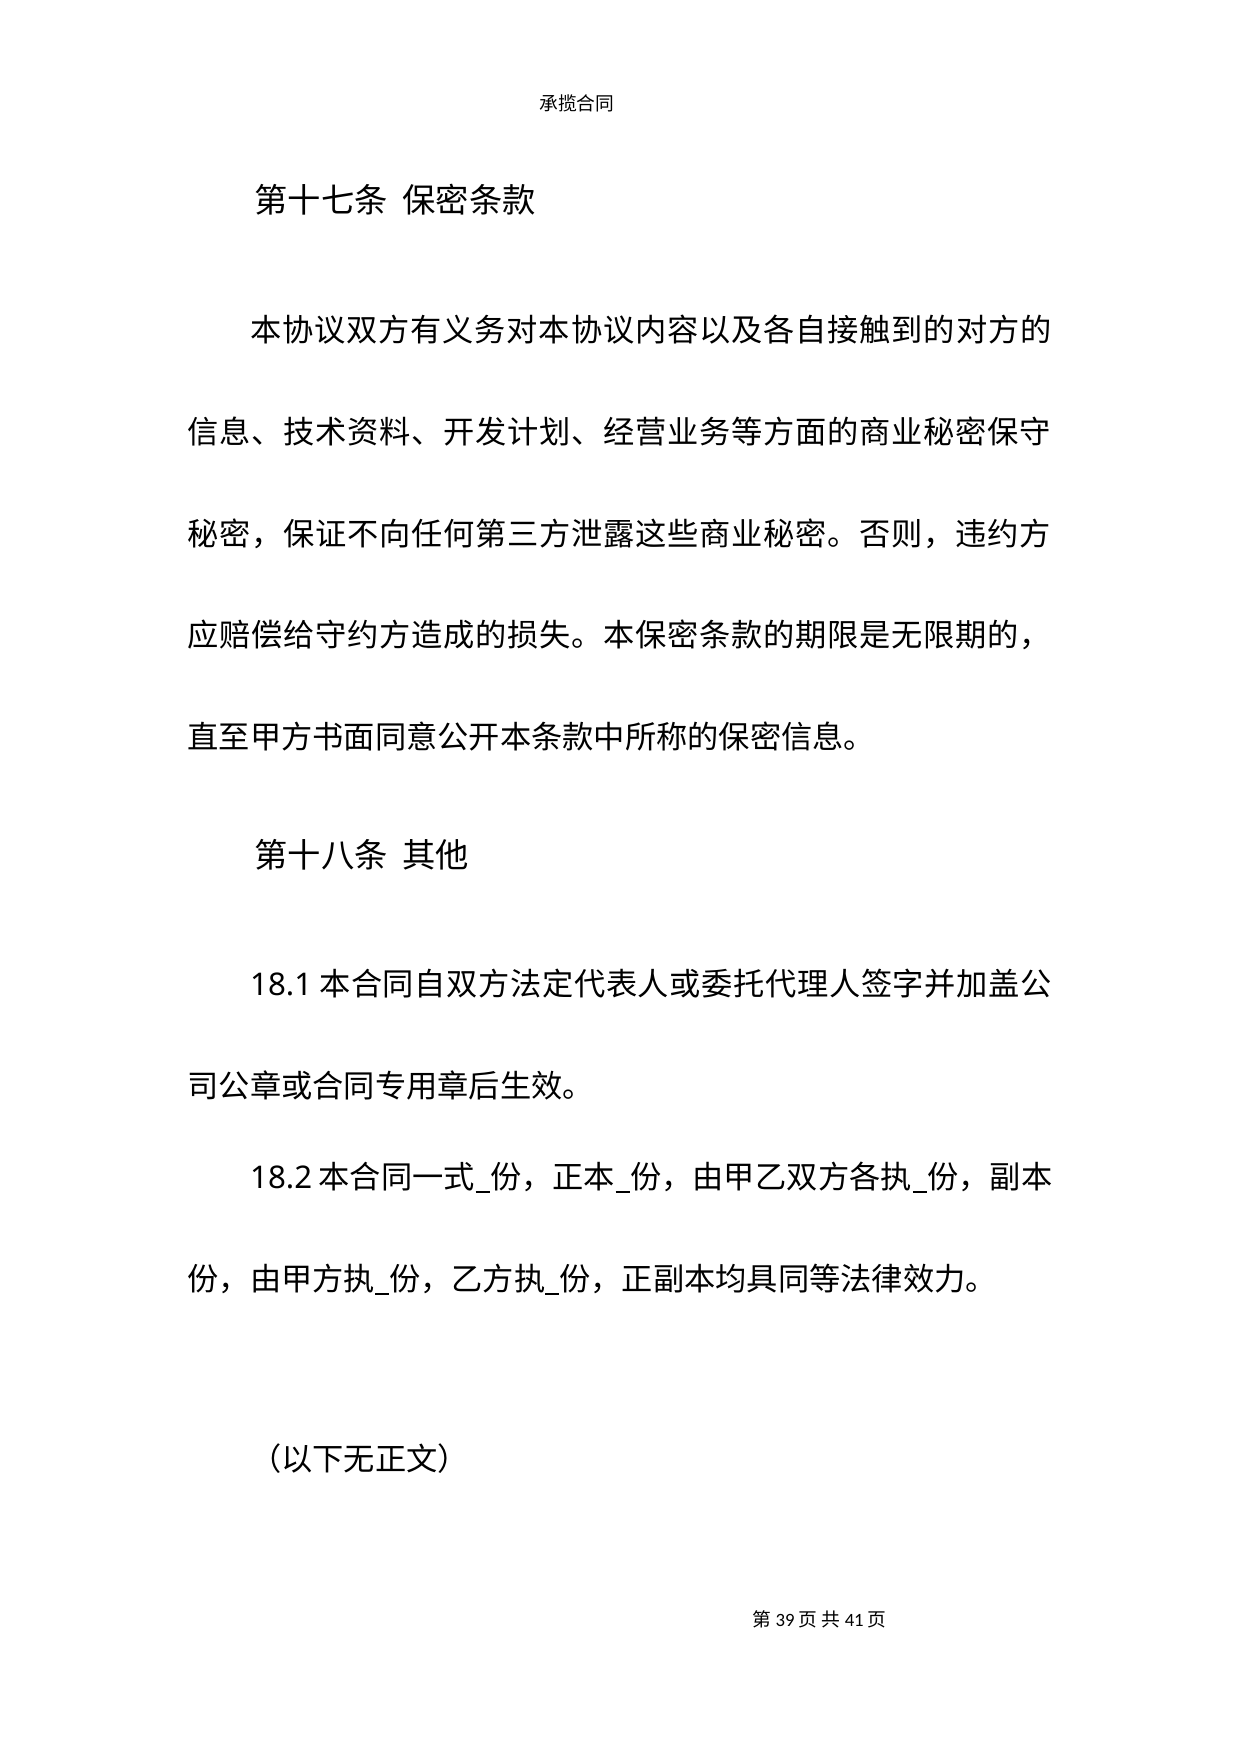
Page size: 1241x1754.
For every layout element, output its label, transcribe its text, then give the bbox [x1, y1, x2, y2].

text （以下无正文） [187, 1422, 1053, 1490]
text 18.1本合同自双方法定代表人或委托代理人签字并加盖公司公章或合同专用章后生效。 [187, 948, 1053, 1118]
subtitle 第十八条 其他 [187, 819, 1053, 887]
text 18.2本合同一式 份，正本 份，由甲乙双方各执 份，副本 份，由甲方执 份，乙方执 份，正副本均具同等法律效力。 [187, 1141, 1053, 1311]
subtitle 第十七条 保密条款 [187, 164, 1053, 232]
text 本协议双方有义务对本协议内容以及各自接触到的对方的信息、技术资料、开发计划、经营业务等方面的商业秘密保守秘密，保证不向任何第三方泄露这些商业秘密。否则，违约方应赔偿给守约方造成的损失。本保密条款的期限是无限期的，直至甲方书面同意公开本条款中所称的保密信息。 [187, 293, 1053, 769]
